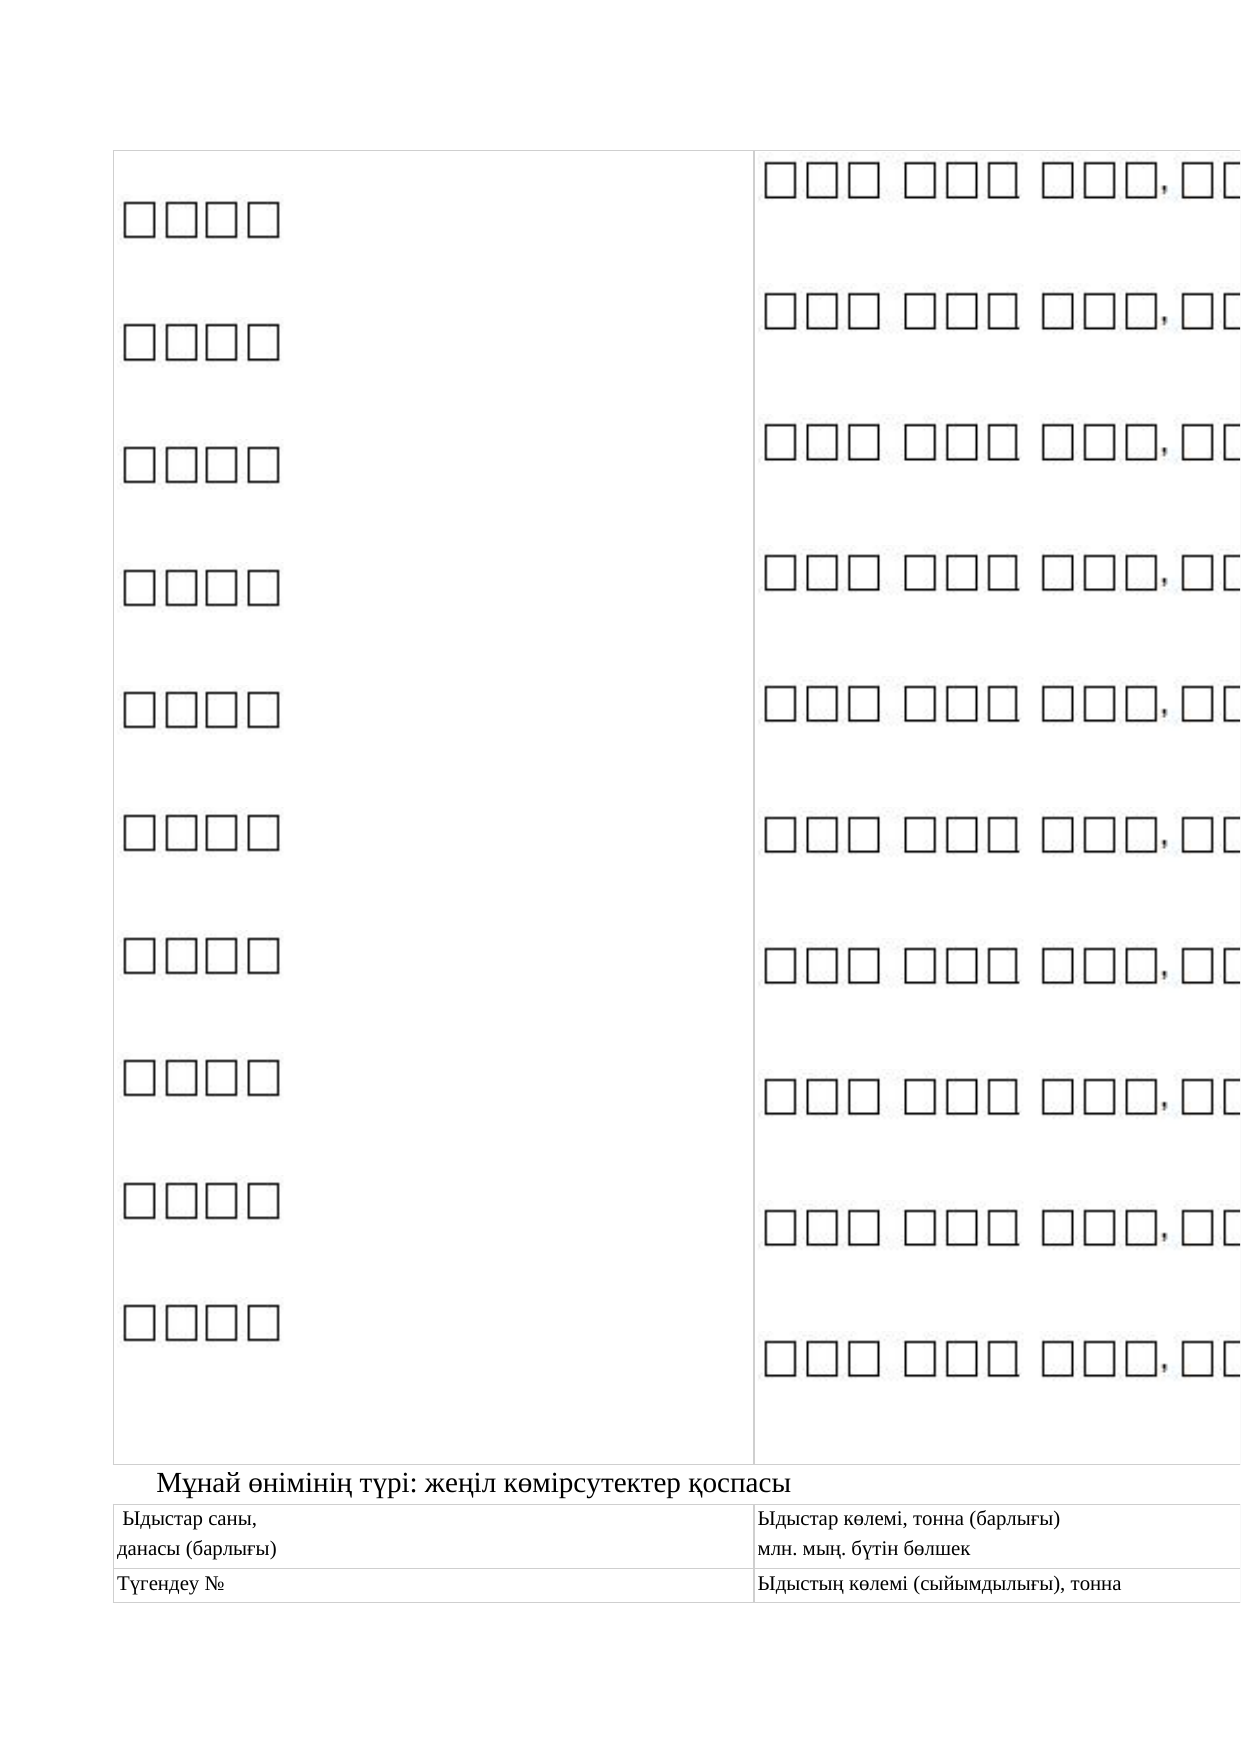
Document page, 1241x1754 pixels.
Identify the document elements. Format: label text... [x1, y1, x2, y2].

picture [116, 562, 286, 615]
picture [116, 1052, 286, 1105]
picture [757, 545, 1241, 606]
picture [757, 938, 1241, 999]
table_header Ыдыстар саны, данасы (барлығы) [114, 1505, 753, 1568]
picture [116, 1297, 286, 1350]
picture [116, 439, 286, 492]
table_cell Ыдыстың көлемі (сыйымдылығы), тонна [755, 1569, 1240, 1602]
picture [116, 685, 286, 737]
picture [116, 1175, 286, 1228]
picture [757, 1200, 1241, 1261]
picture [757, 283, 1241, 345]
picture [757, 807, 1241, 868]
picture [757, 414, 1241, 476]
picture [116, 194, 286, 247]
picture [757, 676, 1241, 737]
picture [757, 1331, 1241, 1392]
table_cell [114, 151, 753, 1464]
table_cell [755, 151, 1240, 1464]
picture [116, 930, 286, 983]
text Мұнай өнімінің түрі: жеңіл көмірсутектер қоспасы [112, 1465, 1128, 1498]
table_header Ыдыстар көлемі, тонна (барлығы) млн. мың. бүтін бөлшек [755, 1505, 1240, 1568]
picture [757, 152, 1241, 214]
picture [116, 807, 286, 860]
table_cell Түгендеу № [114, 1569, 753, 1602]
picture [757, 1069, 1241, 1130]
picture [116, 317, 286, 370]
